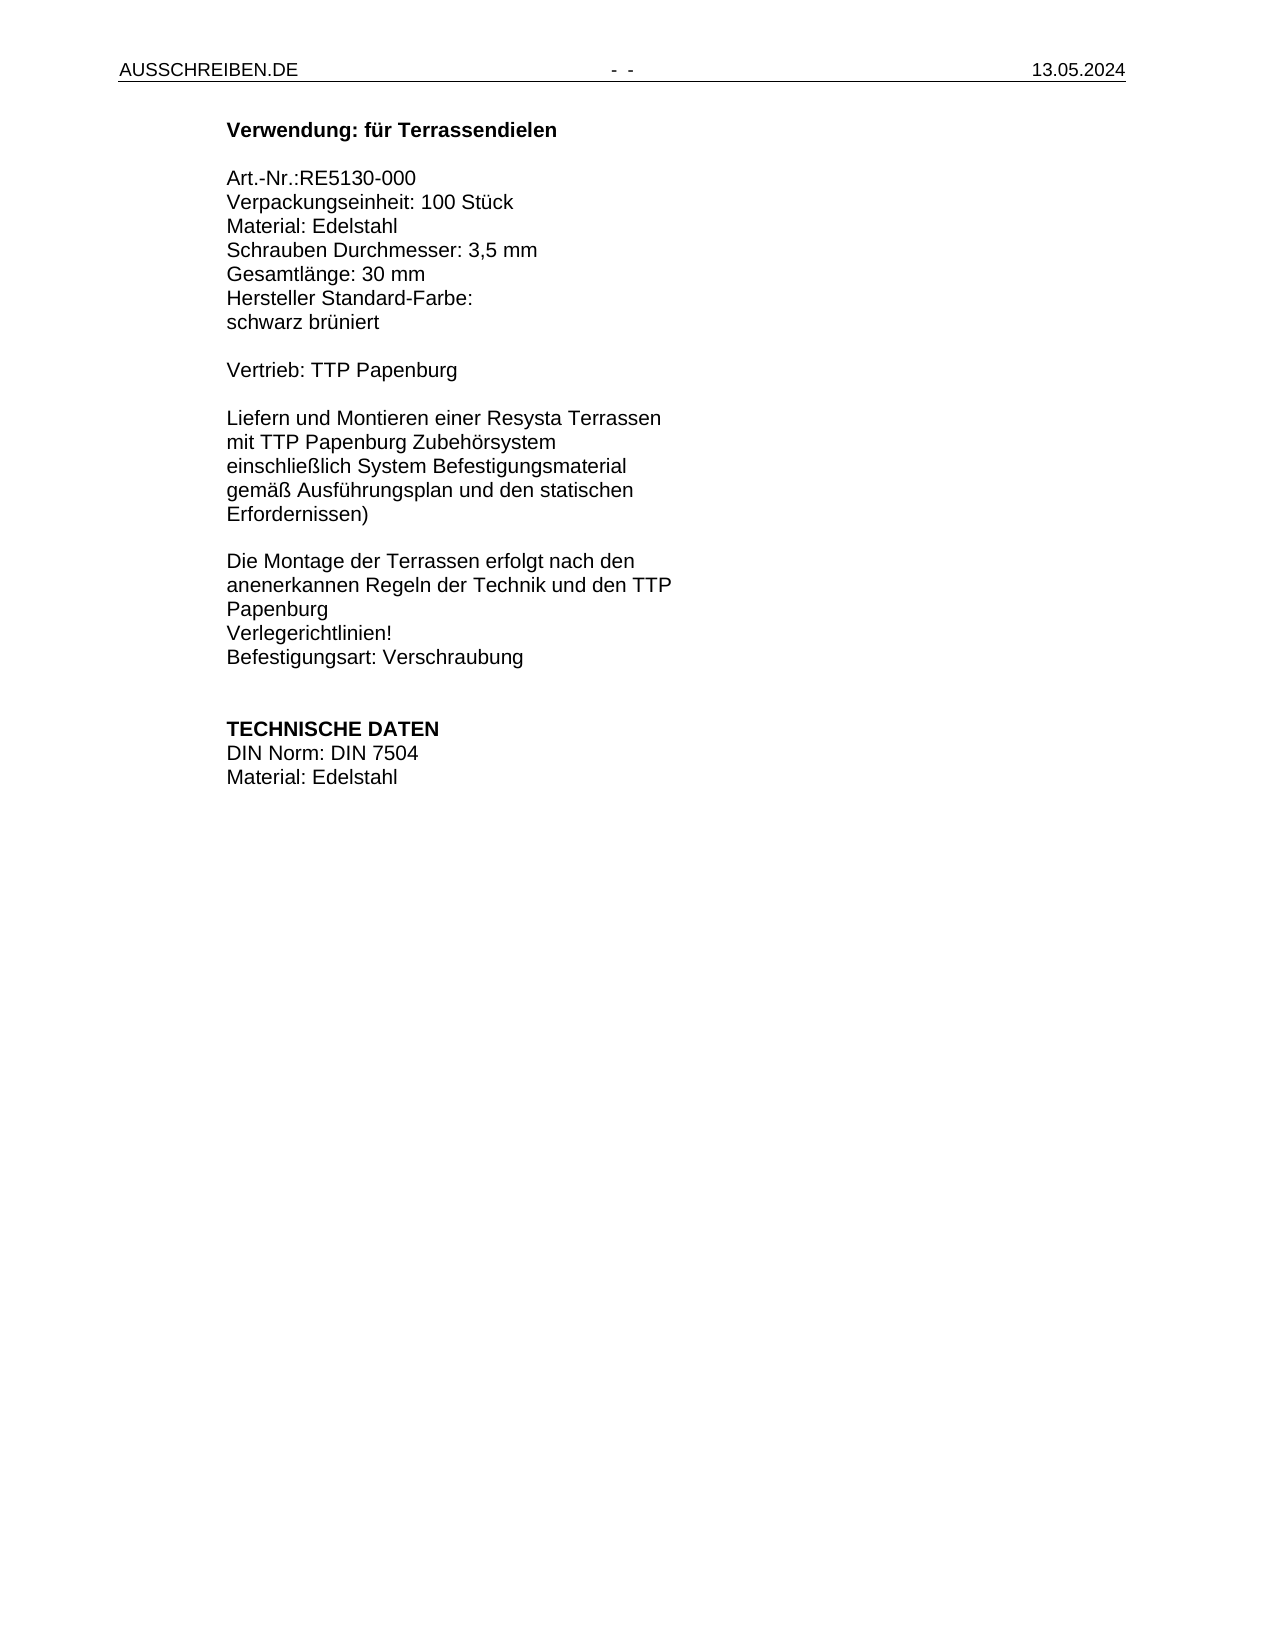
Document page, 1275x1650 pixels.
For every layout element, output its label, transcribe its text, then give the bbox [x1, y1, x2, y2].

text Liefern und Montieren einer Resysta Terrassen [226, 406, 740, 429]
text Gesamtlänge: 30 mm [226, 262, 740, 286]
text Hersteller Standard-Farbe: [226, 286, 740, 310]
text Art.-Nr.:RE5130-000 [226, 166, 740, 190]
text TECHNISCHE DATEN [226, 717, 740, 741]
text DIN Norm: DIN 7504 [226, 741, 740, 765]
text gemäß Ausführungsplan und den statischen Erfordernissen) [226, 477, 740, 525]
text Material: Edelstahl [226, 765, 740, 789]
text Material: Edelstahl [226, 214, 740, 238]
text schwarz brüniert [226, 310, 740, 334]
text Schrauben Durchmesser: 3,5 mm [226, 238, 740, 262]
text Vertrieb: TTP Papenburg [226, 358, 740, 382]
text einschließlich System Befestigungsmaterial [226, 453, 740, 477]
text Verlegerichtlinien! [226, 621, 740, 645]
text mit TTP Papenburg Zubehörsystem [226, 429, 740, 453]
text anenerkannen Regeln der Technik und den TTP Papenburg [226, 573, 740, 621]
text Verpackungseinheit: 100 Stück [226, 190, 740, 214]
text Befestigungsart: Verschraubung [226, 645, 740, 669]
text Verwendung: für Terrassendielen [226, 118, 740, 142]
text Die Montage der Terrassen erfolgt nach den [226, 549, 740, 573]
